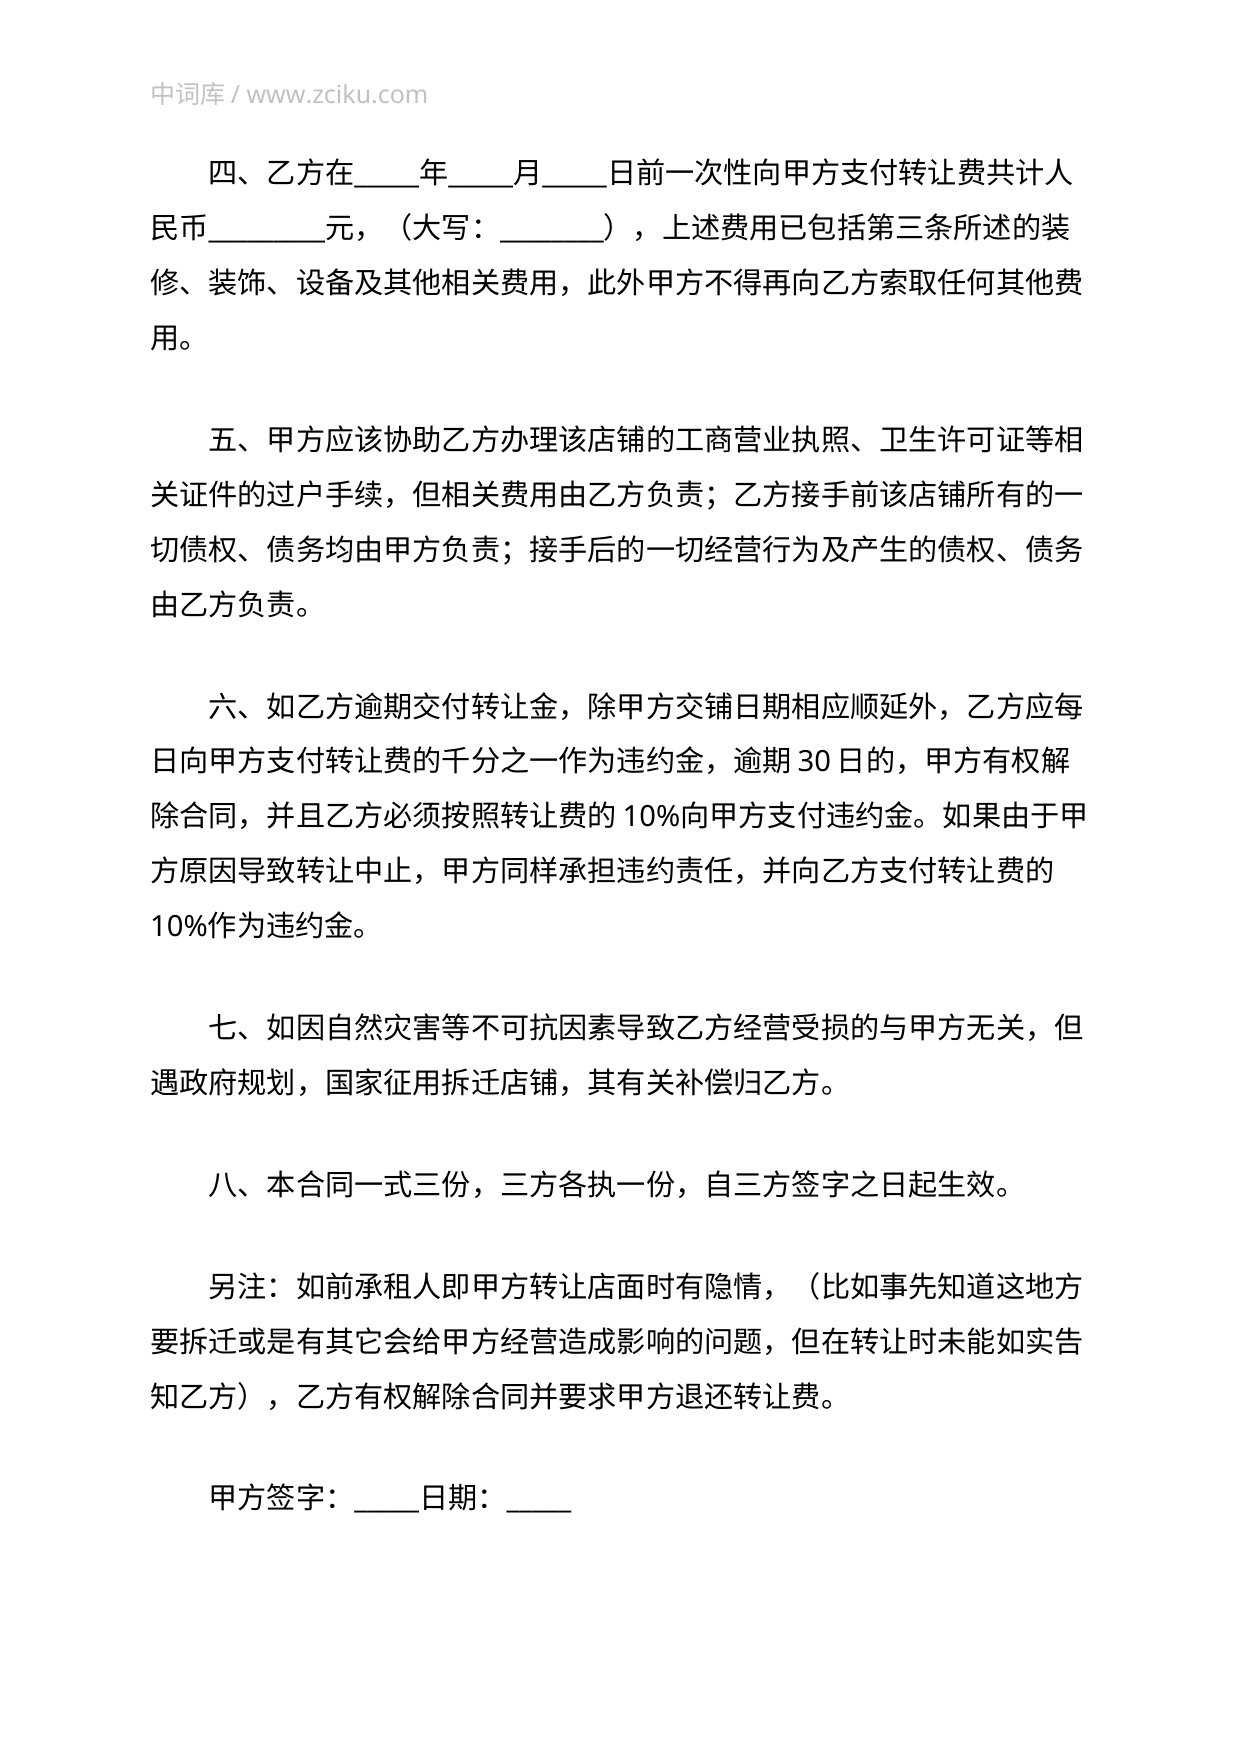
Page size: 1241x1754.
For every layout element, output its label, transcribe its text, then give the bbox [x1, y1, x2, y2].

text 六、如乙方逾期交付转让金，除甲方交铺日期相应顺延外，乙方应每日向甲方支付转让费的千分之一作为违约金，逾期30日的，甲方有权解除合同，并且乙方必须按照转让费的10%向甲方支付违约金。如果由于甲方原因导致转让中止，甲方同样承担违约责任，并向乙方支付转让费的10%作为违约金。 [150, 683, 1090, 945]
text 四、乙方在_____年_____月_____日前一次性向甲方支付转让费共计人民币_________元，（大写：________），上述费用已包括第三条所述的装修、装饰、设备及其他相关费用，此外甲方不得再向乙方索取任何其他费用。 [150, 150, 1090, 357]
text 八、本合同一式三份，三方各执一份，自三方签字之日起生效。 [150, 1162, 1090, 1204]
text 七、如因自然灾害等不可抗因素导致乙方经营受损的与甲方无关，但遇政府规划，国家征用拆迁店铺，其有关补偿归乙方。 [150, 1005, 1090, 1102]
text 另注：如前承租人即甲方转让店面时有隐情，（比如事先知道这地方要拆迁或是有其它会给甲方经营造成影响的问题，但在转让时未能如实告知乙方），乙方有权解除合同并要求甲方退还转让费。 [150, 1263, 1090, 1415]
text 五、甲方应该协助乙方办理该店铺的工商营业执照、卫生许可证等相关证件的过户手续，但相关费用由乙方负责；乙方接手前该店铺所有的一切债权、债务均由甲方负责；接手后的一切经营行为及产生的债权、债务由乙方负责。 [150, 417, 1090, 624]
text 甲方签字：_____日期：_____ [150, 1475, 1090, 1517]
